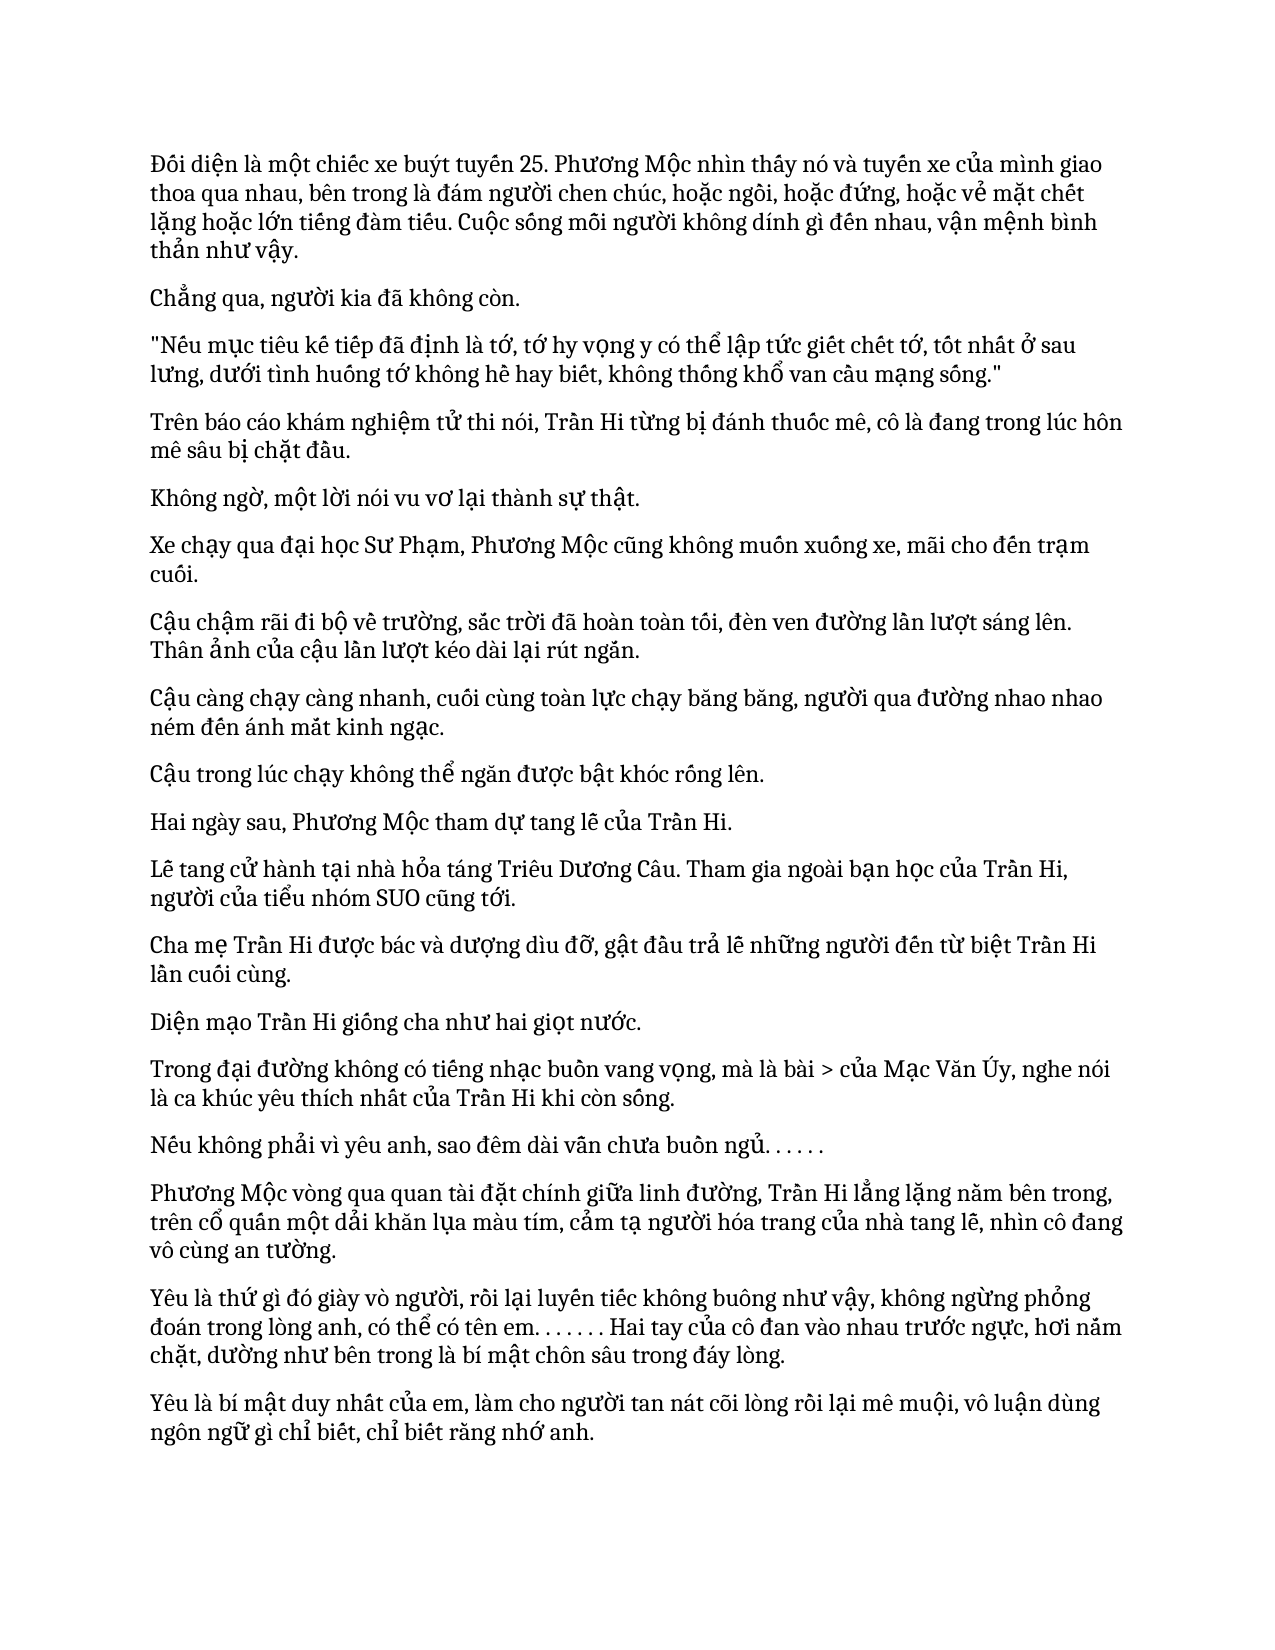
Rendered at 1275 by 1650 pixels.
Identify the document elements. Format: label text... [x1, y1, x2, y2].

text Nếu không phải vì yêu anh, sao đêm dài vẫn chưa buồn ngủ. . . . . . [150, 1131, 1125, 1160]
text Chẳng qua, người kia đã không còn. [150, 284, 1125, 312]
text Đối diện là một chiếc xe buýt tuyến 25. Phương Mộc nhìn thấy nó và tuyến xe của mình giao thoa qua nhau, bên trong là đám người chen chúc, hoặc ngồi, hoặc đứng, hoặc vẻ mặt chết lặng hoặc lớn tiếng đàm tiếu. Cuộc sống mỗi người không dính gì đến nhau, vận mệnh bình thản như vậy. [150, 150, 1125, 265]
text Cậu chậm rãi đi bộ về trường, sắc trời đã hoàn toàn tối, đèn ven đường lần lượt sáng lên. Thân ảnh của cậu lần lượt kéo dài lại rút ngắn. [150, 607, 1125, 665]
text Không ngờ, một lời nói vu vơ lại thành sự thật. [150, 484, 1125, 512]
text Trên báo cáo khám nghiệm tử thi nói, Trần Hi từng bị đánh thuốc mê, cô là đang trong lúc hôn mê sâu bị chặt đầu. [150, 407, 1125, 465]
text Yêu là bí mật duy nhất của em, làm cho người tan nát cõi lòng rồi lại mê muội, vô luận dùng ngôn ngữ gì chỉ biết, chỉ biết rằng nhớ anh. [150, 1389, 1125, 1446]
text Yêu là thứ gì đó giày vò người, rồi lại luyến tiếc không buông như vậy, không ngừng phỏng đoán trong lòng anh, có thể có tên em. . . . . . . Hai tay của cô đan vào nhau trước ngực, hơi nắm chặt, dường như bên trong là bí mật chôn sâu trong đáy lòng. [150, 1284, 1125, 1370]
text Cha mẹ Trần Hi được bác và dượng dìu đỡ, gật đầu trả lễ những người đến từ biệt Trần Hi lần cuối cùng. [150, 931, 1125, 989]
text Trong đại đường không có tiếng nhạc buồn vang vọng, mà là bài > của Mạc Văn Úy, nghe nói là ca khúc yêu thích nhất của Trần Hi khi còn sống. [150, 1055, 1125, 1112]
text Hai ngày sau, Phương Mộc tham dự tang lễ của Trần Hi. [150, 807, 1125, 836]
text Lễ tang cử hành tại nhà hỏa táng Triêu Dương Câu. Tham gia ngoài bạn học của Trần Hi, người của tiểu nhóm SUO cũng tới. [150, 855, 1125, 912]
text Phương Mộc vòng qua quan tài đặt chính giữa linh đường, Trần Hi lẳng lặng nằm bên trong, trên cổ quấn một dải khăn lụa màu tím, cảm tạ người hóa trang của nhà tang lễ, nhìn cô đang vô cùng an tường. [150, 1179, 1125, 1265]
text Diện mạo Trần Hi giống cha như hai giọt nước. [150, 1007, 1125, 1036]
text Cậu càng chạy càng nhanh, cuối cùng toàn lực chạy băng băng, người qua đường nhao nhao ném đến ánh mắt kinh ngạc. [150, 684, 1125, 741]
text "Nếu mục tiêu kế tiếp đã định là tớ, tớ hy vọng y có thể lập tức giết chết tớ, tốt nhất ở sau lưng, dưới tình huống tớ không hề hay biết, không thống khổ van cầu mạng sống." [150, 331, 1125, 389]
text Xe chạy qua đại học Sư Phạm, Phương Mộc cũng không muốn xuống xe, mãi cho đến trạm cuối. [150, 531, 1125, 589]
text Cậu trong lúc chạy không thể ngăn được bật khóc rống lên. [150, 760, 1125, 789]
